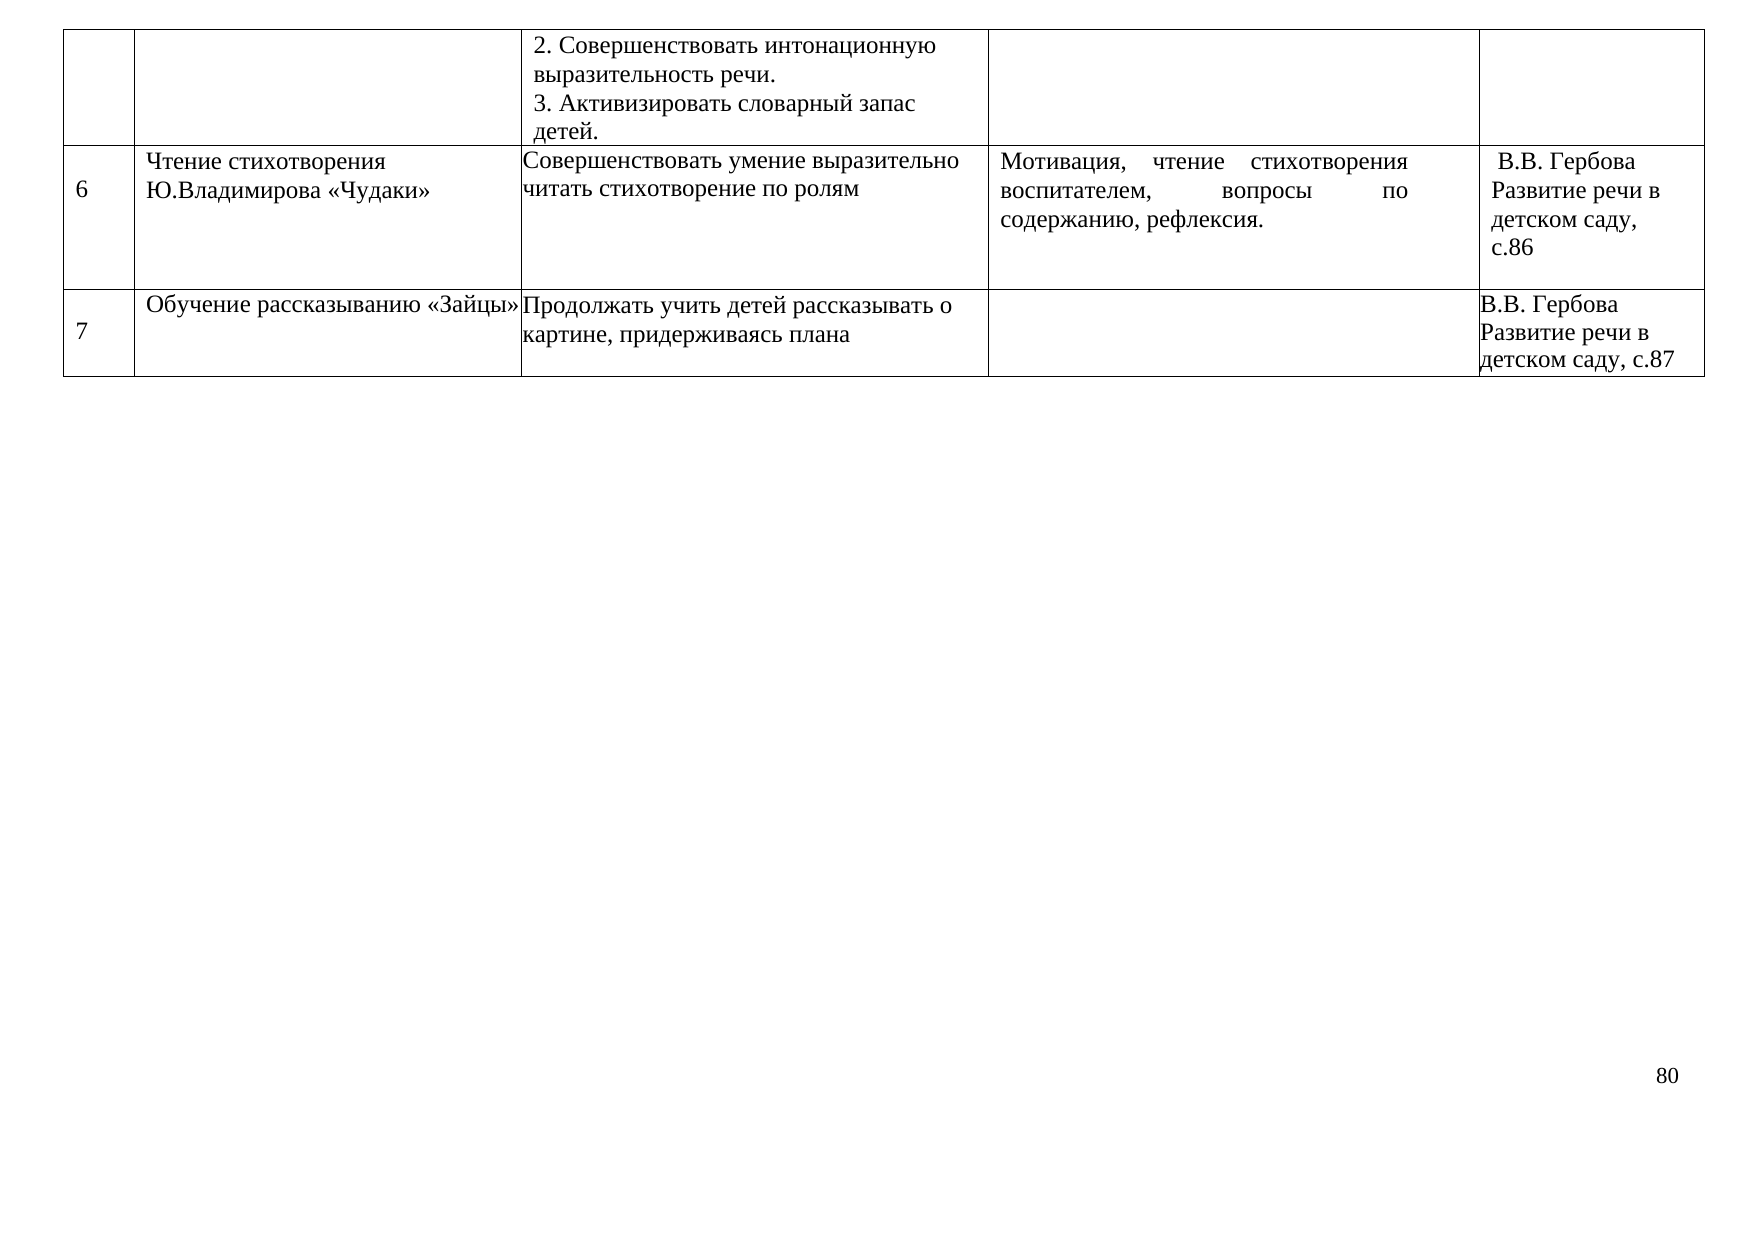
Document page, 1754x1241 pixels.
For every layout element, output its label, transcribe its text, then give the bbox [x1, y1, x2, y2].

table_cell [989, 290, 1479, 376]
table_cell Совершенствовать умение выразительно читать стихотворение по ролям [522, 146, 988, 289]
table_cell Чтение стихотворения Ю.Владимирова «Чудаки» [135, 146, 521, 289]
table_cell В.В. Гербова Развитие речи в детском саду, с.86 [1480, 146, 1704, 289]
table_cell 6 [64, 146, 134, 289]
table_cell 5 [64, 30, 134, 145]
table_cell Обучение рассказыванию «Зайцы» [135, 290, 521, 376]
table_cell Мотивация, чтение стихотворения воспитателем, вопросы по содержанию, рефлексия. [989, 146, 1479, 289]
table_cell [522, 30, 988, 145]
table_cell 7 [64, 290, 134, 376]
table_cell В.В. Гербова Развитие речи в детском саду, с.87 [1480, 290, 1704, 376]
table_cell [989, 30, 1479, 145]
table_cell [135, 30, 521, 145]
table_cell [1480, 30, 1704, 145]
table_cell Продолжать учить детей рассказывать о картине, придерживаясь плана [522, 290, 988, 376]
